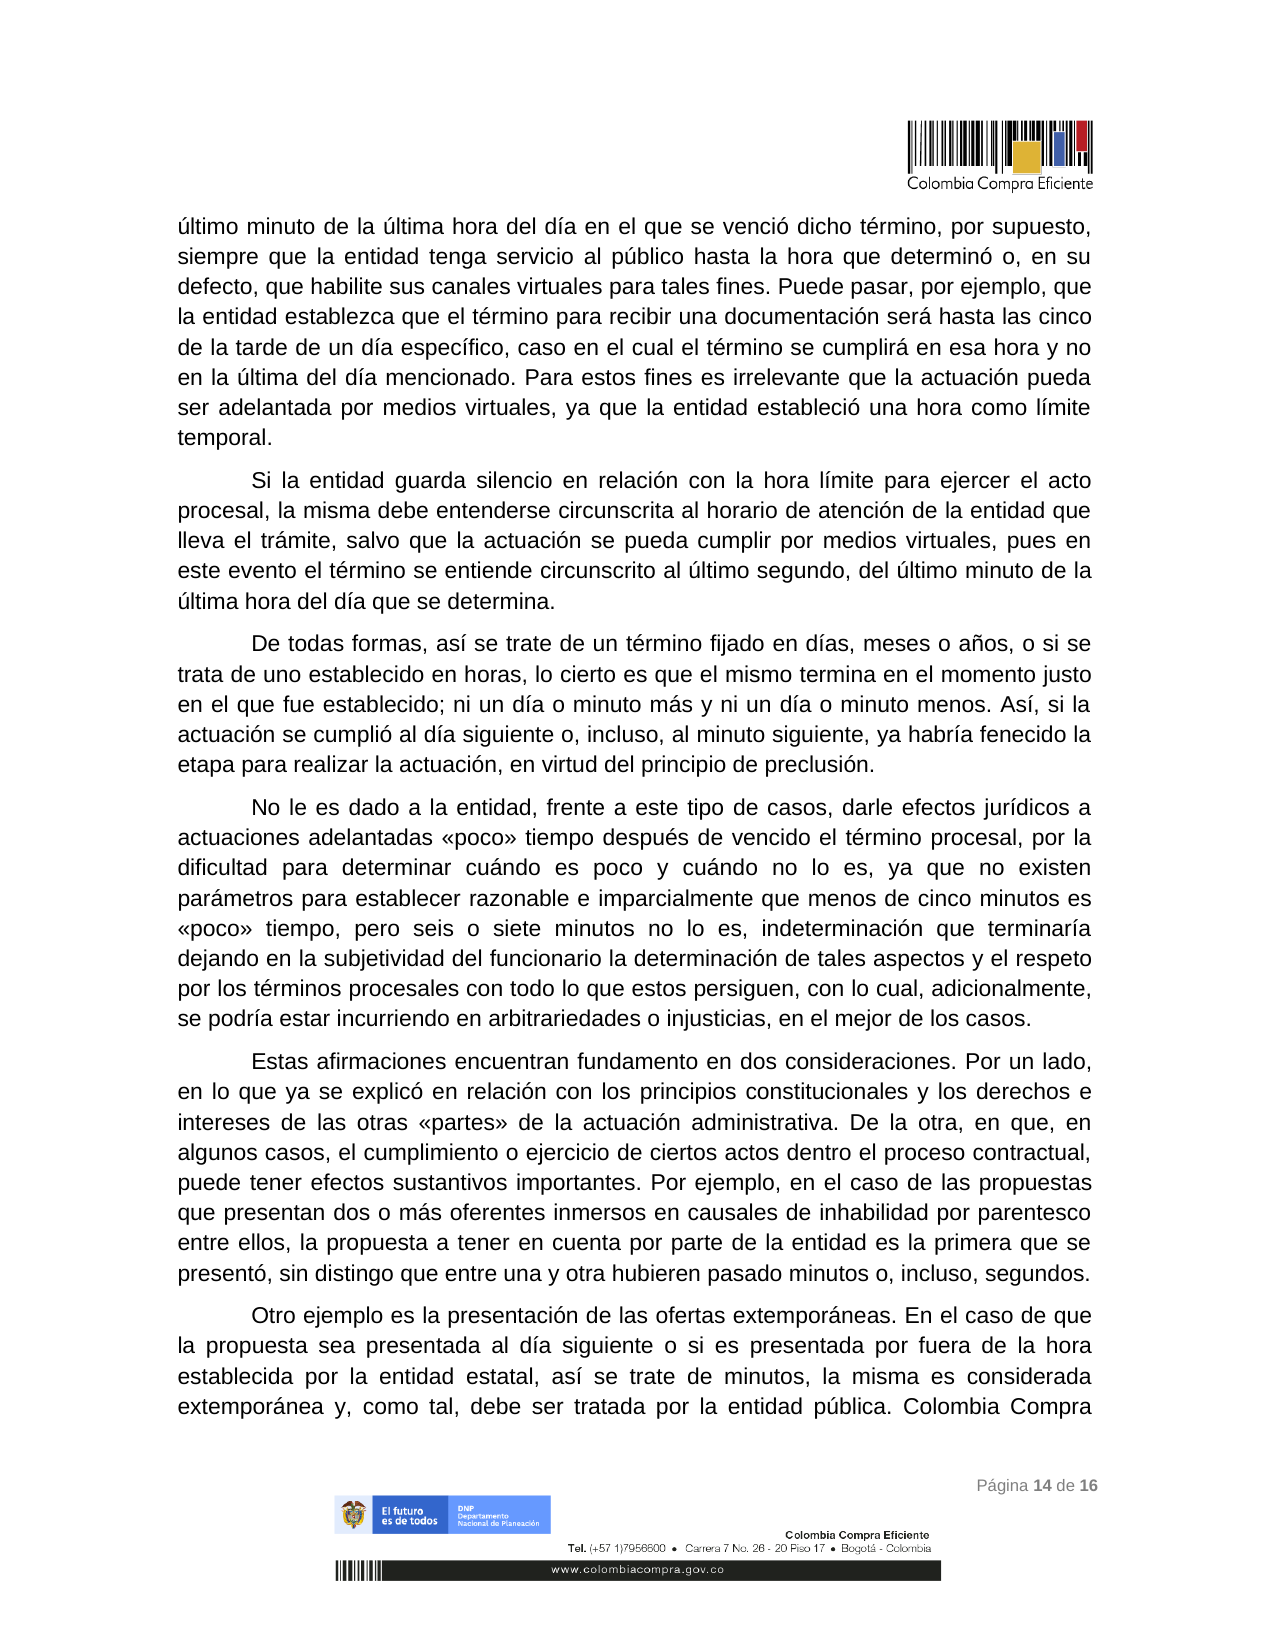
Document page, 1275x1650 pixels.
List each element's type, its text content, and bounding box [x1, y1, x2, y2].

picture [899, 114, 1099, 196]
list Estas afirmaciones encuentran fundamento en dos consideraciones. Por un lado, en lo que ya se explicó en relación con los principios constitucionales y los derechos e intereses de las otras «partes» de la actuación administrativa. De la otra, en que, en algunos casos, el cumplimiento o ejercicio de ciertos actos dentro el proceso contractual, puede tener efectos sustantivos importantes. Por ejemplo, en el caso de las propuestas que presentan dos o más oferentes inmersos en causales de inhabilidad por parentesco entre ellos, la propuesta a tener en cuenta por parte de la entidad es la primera que se presentó, sin distingo que entre una y otra hubieren pasado minutos o, incluso, segundos. [177, 1048, 1092, 1286]
picture [334, 1495, 942, 1581]
list No le es dado a la entidad, frente a este tipo de casos, darle efectos jurídicos a actuaciones adelantadas «poco» tiempo después de vencido el término procesal, por la dificultad para determinar cuándo es poco y cuándo no lo es, ya que no existen parámetros para establecer razonable e imparcialmente que menos de cinco minutos es «poco» tiempo, pero seis o siete minutos no lo es, indeterminación que terminaría dejando en la subjetividad del funcionario la determinación de tales aspectos y el respeto por los términos procesales con todo lo que estos persiguen, con lo cual, adicionalmente, se podría estar incurriendo en arbitrariedades o injusticias, en el mejor de los casos. [177, 794, 1092, 1032]
list Si la entidad guarda silencio en relación con la hora límite para ejercer el acto procesal, la misma debe entenderse circunscrita al horario de atención de la entidad que lleva el trámite, salvo que la actuación se pueda cumplir por medios virtuales, pues en este evento el término se entiende circunscrito al último segundo, del último minuto de la última hora del día que se determina. [177, 467, 1092, 614]
list De todas formas, así se trate de un término fijado en días, meses o años, o si se trata de uno establecido en horas, lo cierto es que el mismo termina en el momento justo en el que fue establecido; ni un día o minuto más y ni un día o minuto menos. Así, si la actuación se cumplió al día siguiente o, incluso, al minuto siguiente, ya habría fenecido la etapa para realizar la actuación, en virtud del principio de preclusión. [177, 630, 1092, 777]
